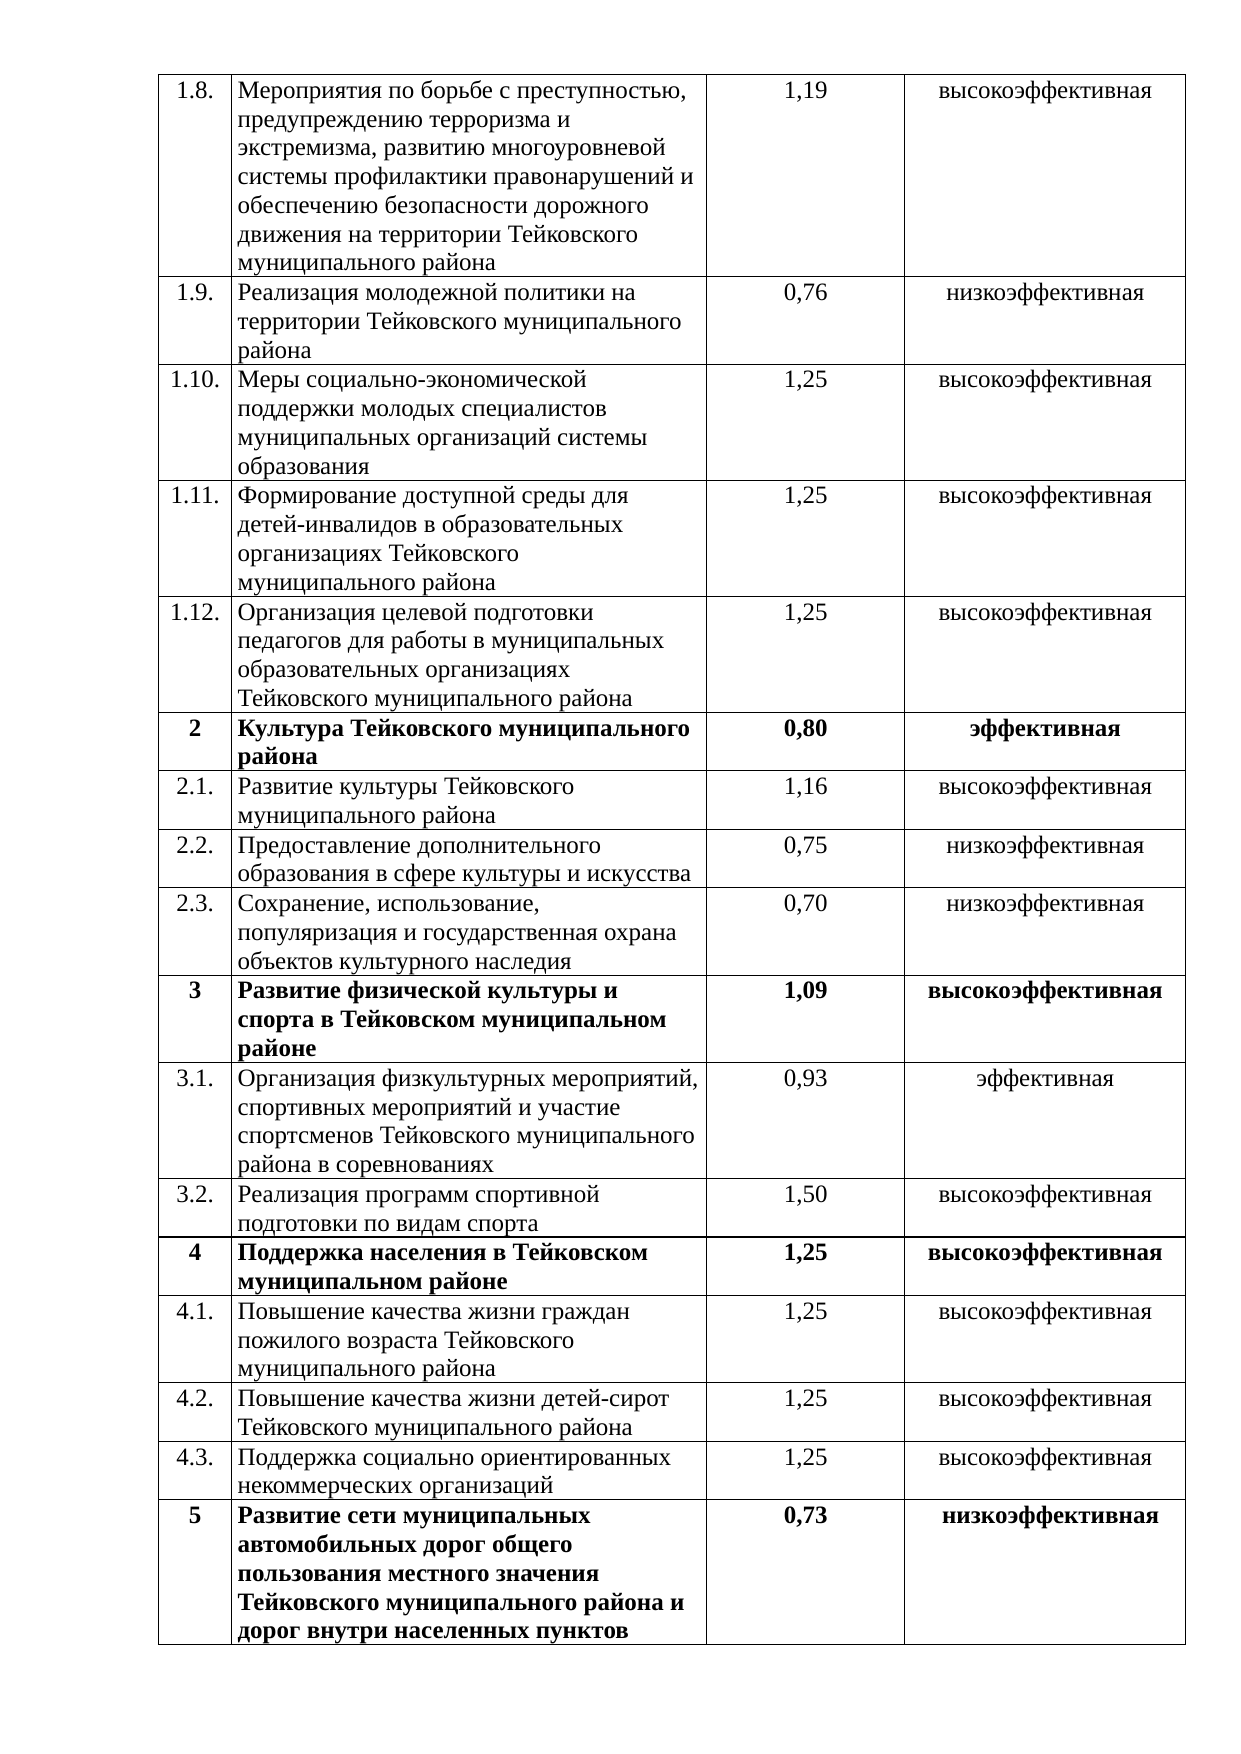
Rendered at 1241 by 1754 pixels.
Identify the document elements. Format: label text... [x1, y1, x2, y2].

table_cell высокоэффективная [905, 1238, 1185, 1295]
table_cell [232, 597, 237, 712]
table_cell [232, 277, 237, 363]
table_cell 1,25 [707, 1238, 904, 1295]
table_cell высокоэффективная [905, 1296, 1185, 1382]
table_cell 1,19 [707, 75, 904, 276]
table_cell высокоэффективная [905, 481, 1185, 596]
table_cell 0,80 [707, 713, 904, 770]
table_cell высокоэффективная [905, 365, 1185, 479]
table_cell 1.12. [159, 597, 231, 712]
table_cell 1,25 [707, 365, 904, 479]
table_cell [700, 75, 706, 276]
table_cell 0,70 [707, 888, 904, 974]
table_cell 1.11. [159, 481, 231, 596]
table_cell высокоэффективная [905, 1179, 1185, 1236]
table_cell 4.1. [159, 1296, 231, 1382]
table_cell высокоэффективная [905, 1442, 1185, 1499]
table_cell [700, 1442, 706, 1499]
table_cell эффективная [905, 713, 1185, 770]
table_cell низкоэффективная [905, 830, 1185, 887]
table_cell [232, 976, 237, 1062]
table_cell высокоэффективная [905, 75, 1185, 276]
table_cell высокоэффективная [905, 771, 1185, 829]
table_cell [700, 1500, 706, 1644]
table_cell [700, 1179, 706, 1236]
table_cell 1,09 [707, 976, 904, 1062]
table_cell 0,73 [707, 1500, 904, 1644]
table_cell 1,25 [707, 481, 904, 596]
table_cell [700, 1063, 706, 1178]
table_cell 3.2. [159, 1179, 231, 1236]
table_cell 2.3. [159, 888, 231, 974]
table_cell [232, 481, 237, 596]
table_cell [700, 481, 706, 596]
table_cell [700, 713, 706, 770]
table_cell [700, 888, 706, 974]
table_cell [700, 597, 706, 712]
table_cell низкоэффективная [905, 277, 1185, 363]
table_cell 1.9. [159, 277, 231, 363]
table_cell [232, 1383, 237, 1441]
table_cell 2.2. [159, 830, 231, 887]
table_cell высокоэффективная [905, 976, 1185, 1062]
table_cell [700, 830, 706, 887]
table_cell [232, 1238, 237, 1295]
table_cell 1,50 [707, 1179, 904, 1236]
table_cell низкоэффективная [905, 1500, 1185, 1644]
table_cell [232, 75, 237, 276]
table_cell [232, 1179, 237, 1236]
table_cell высокоэффективная [905, 597, 1185, 712]
table_cell 4.2. [159, 1383, 231, 1441]
table_cell 1,25 [707, 1383, 904, 1441]
table_cell высокоэффективная [905, 1383, 1185, 1441]
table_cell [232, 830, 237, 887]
table_cell 2 [159, 713, 231, 770]
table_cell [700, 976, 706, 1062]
table_cell 1,25 [707, 1442, 904, 1499]
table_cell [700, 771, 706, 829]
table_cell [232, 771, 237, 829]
table_cell эффективная [905, 1063, 1185, 1178]
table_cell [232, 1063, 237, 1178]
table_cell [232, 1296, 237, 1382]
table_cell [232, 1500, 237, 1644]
table_cell 4 [159, 1238, 231, 1295]
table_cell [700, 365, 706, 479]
table_cell 1.8. [159, 75, 231, 276]
table_cell низкоэффективная [905, 888, 1185, 974]
table_cell 4.3. [159, 1442, 231, 1499]
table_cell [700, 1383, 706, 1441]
table_cell 3 [159, 976, 231, 1062]
table_cell 1,16 [707, 771, 904, 829]
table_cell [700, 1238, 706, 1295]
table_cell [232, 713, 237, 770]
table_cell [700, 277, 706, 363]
table_cell 2.1. [159, 771, 231, 829]
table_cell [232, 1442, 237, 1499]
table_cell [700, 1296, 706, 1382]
table_cell 1.10. [159, 365, 231, 479]
table_cell 0,75 [707, 830, 904, 887]
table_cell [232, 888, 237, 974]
table_cell 5 [159, 1500, 231, 1644]
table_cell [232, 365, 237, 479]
table_cell 1,25 [707, 597, 904, 712]
table_cell 0,76 [707, 277, 904, 363]
table_cell 3.1. [159, 1063, 231, 1178]
table_cell 1,25 [707, 1296, 904, 1382]
table_cell 0,93 [707, 1063, 904, 1178]
